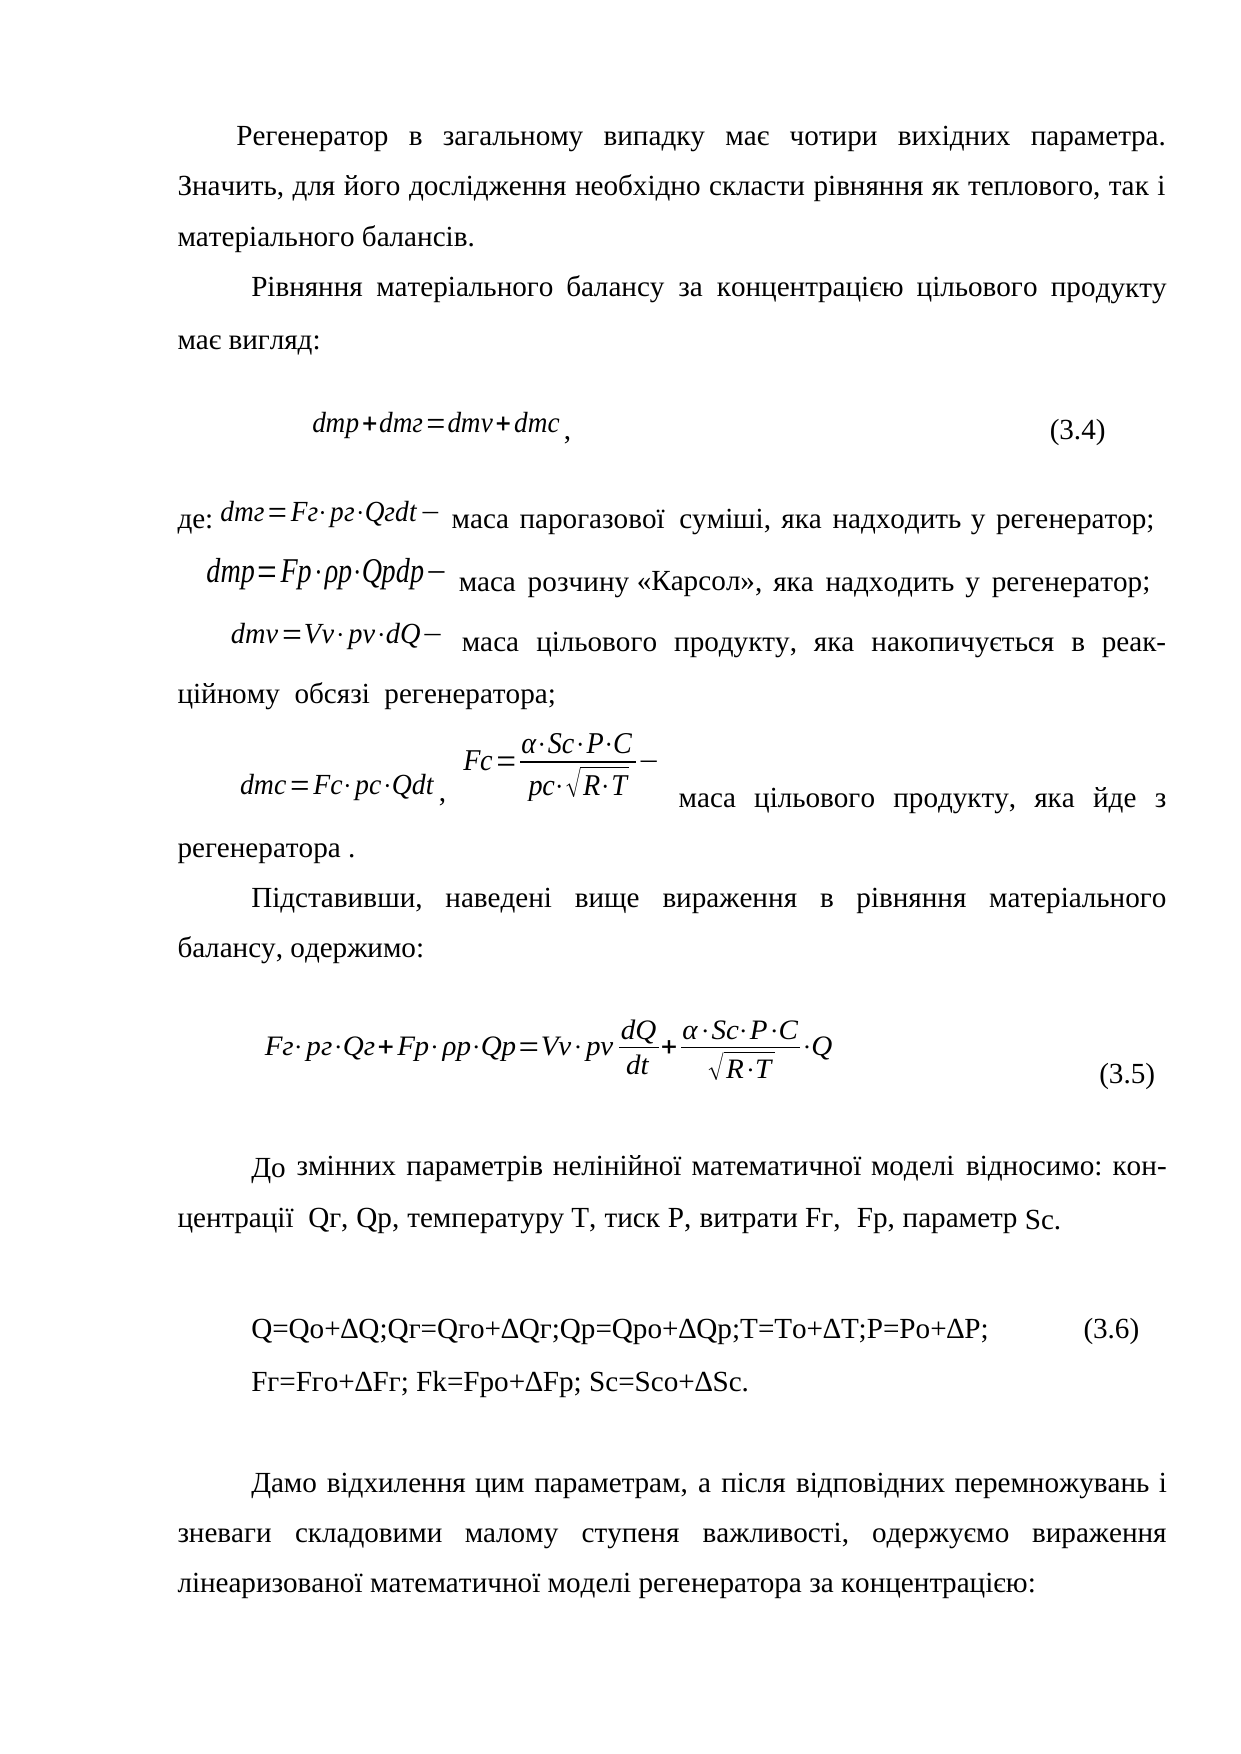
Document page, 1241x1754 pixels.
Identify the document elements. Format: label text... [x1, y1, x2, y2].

text Fг=Fгo+∆Fг; Fk=Fрo+∆Fр; Sc=Sco+∆Sc. [177, 1362, 1167, 1397]
text маса цільового продукту, яка накопичується в реак- ційному обсязі регенератора; [177, 618, 1167, 710]
text (3.5) [177, 1015, 1167, 1090]
text , (3.4) [177, 407, 1167, 446]
text Підставивши, наведені вище вираження в рівняння матеріального балансу, одержимо: [177, 880, 1167, 964]
text Q=Qo+∆Q;Qг=Qгo+∆Qг;Qр=Qрo+∆Qр;T=To+∆T;P=Po+∆P; (3.6) [177, 1310, 1167, 1345]
text Регенератор в загальному випадку має чотири вихідних параметра. Значить, для його дослідження необхідно скласти рівняння як теплового, так і матеріального балансів. [177, 118, 1167, 252]
text Дамо відхилення цим параметрам, а після відповідних перемножувань і зневаги складовими малому ступеня важливості, одержуємо вираження лінеаризованої математичної моделі регенератора за концентрацією: [177, 1465, 1167, 1599]
text де: маса парогазової суміші, яка надходить у регенератор; [177, 496, 1181, 535]
text Рівняння матеріального балансу за концентрацією цільового продукту має вигляд: [177, 269, 1167, 356]
text , маса цільового продукту, яка йде з регенератора . [177, 727, 1167, 863]
text маса розчину «Карсол», яка надходить у регенератор; [177, 552, 1167, 598]
text До змінних параметрів нелінійної математичної моделі відносимо: кон-центрації Qг, Qр, температуру T, тиск Р, витрати Fг, Fр, параметр Sс. [177, 1148, 1167, 1235]
